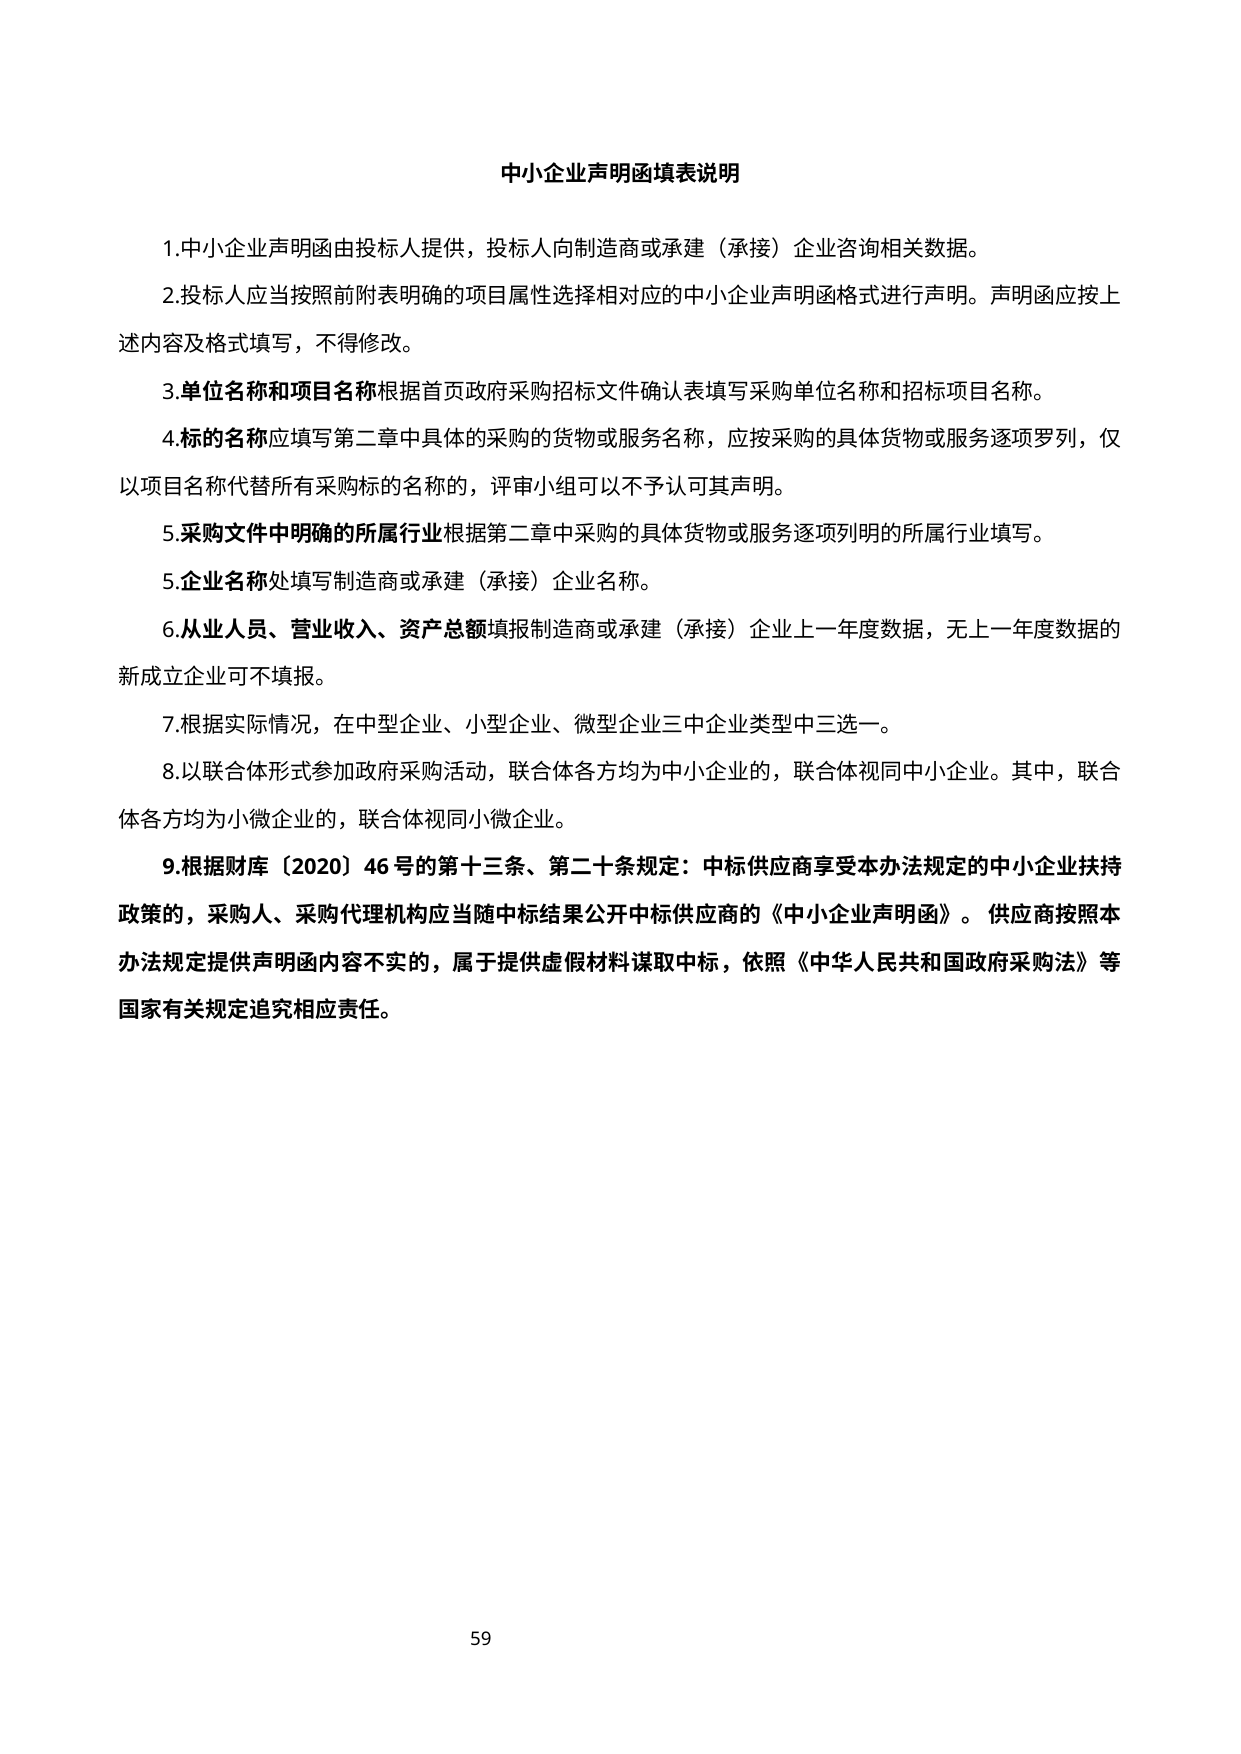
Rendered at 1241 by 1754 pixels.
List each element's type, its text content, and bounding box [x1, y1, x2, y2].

text 5.企业名称处填写制造商或承建（承接）企业名称。 [118, 564, 1122, 596]
text 7.根据实际情况，在中型企业、小型企业、微型企业三中企业类型中三选一。 [118, 707, 1122, 738]
text 8.以联合体形式参加政府采购活动，联合体各方均为中小企业的，联合体视同中小企业。其中，联合体各方均为小微企业的，联合体视同小微企业。 [118, 754, 1122, 833]
text 9.根据财库〔2020〕46号的第十三条、第二十条规定：中标供应商享受本办法规定的中小企业扶持政策的，采购人、采购代理机构应当随中标结果公开中标供应商的《中小企业声明函》。 供应商按照本办法规定提供声明函内容不实的，属于提供虚假材料谋取中标，依照《中华人民共和国政府采购法》等国家有关规定追究相应责任。 [118, 849, 1122, 1024]
text 3.单位名称和项目名称根据首页政府采购招标文件确认表填写采购单位名称和招标项目名称。 [118, 374, 1122, 405]
text 1.中小企业声明函由投标人提供，投标人向制造商或承建（承接）企业咨询相关数据。 [118, 231, 1122, 263]
text 4.标的名称应填写第二章中具体的采购的货物或服务名称，应按采购的具体货物或服务逐项罗列，仅以项目名称代替所有采购标的名称的，评审小组可以不予认可其声明。 [118, 421, 1122, 501]
text 5.采购文件中明确的所属行业根据第二章中采购的具体货物或服务逐项列明的所属行业填写。 [118, 516, 1122, 548]
text 6.从业人员、营业收入、资产总额填报制造商或承建（承接）企业上一年度数据，无上一年度数据的新成立企业可不填报。 [118, 612, 1122, 691]
text 中小企业声明函填表说明 [118, 148, 1122, 189]
text 2.投标人应当按照前附表明确的项目属性选择相对应的中小企业声明函格式进行声明。声明函应按上述内容及格式填写，不得修改。 [118, 278, 1122, 358]
